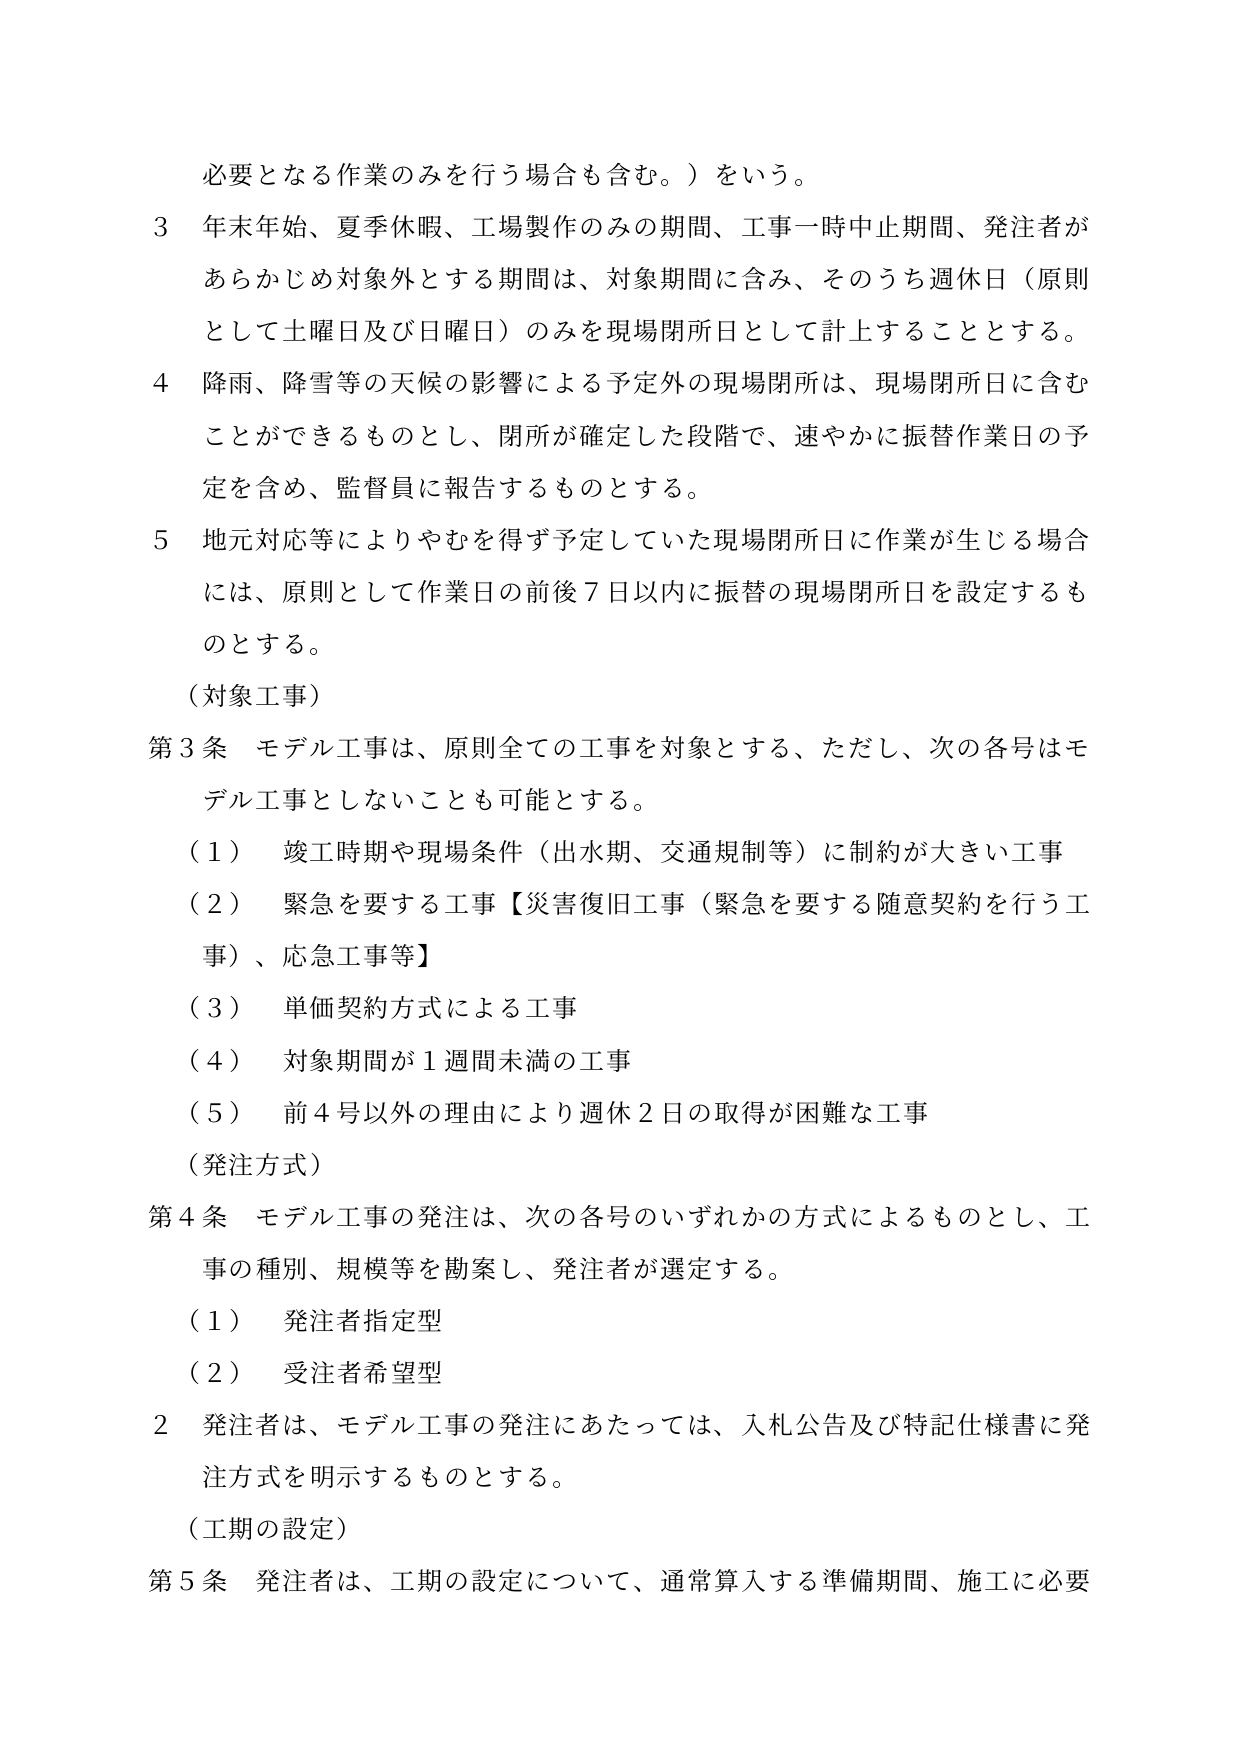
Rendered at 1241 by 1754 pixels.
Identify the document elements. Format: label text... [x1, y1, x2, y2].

text （１） 竣工時期や現場条件（出水期、交通規制等）に制約が大きい工事 [148, 825, 1092, 877]
text （１） 発注者指定型 [148, 1294, 1092, 1346]
text ４ 降雨、降雪等の天候の影響による予定外の現場閉所は、現場閉所日に含むことができるものとし、閉所が確定した段階で、速やかに振替作業日の予定を含め、監督員に報告するものとする。 [148, 356, 1092, 512]
text （発注方式） [148, 1137, 1092, 1189]
text （２） 緊急を要する工事【災害復旧工事（緊急を要する随意契約を行う工事）、応急工事等】 [175, 877, 1092, 981]
text （対象工事） [148, 669, 1092, 721]
text （工期の設定） [148, 1502, 1092, 1554]
text 第４条 モデル工事の発注は、次の各号のいずれかの方式によるものとし、工事の種別、規模等を勘案し、発注者が選定する。 [148, 1189, 1092, 1294]
text （５） 前４号以外の理由により週休２日の取得が困難な工事 [148, 1085, 1092, 1137]
text ５ 地元対応等によりやむを得ず予定していた現場閉所日に作業が生じる場合には、原則として作業日の前後７日以内に振替の現場閉所日を設定するものとする。 [148, 512, 1092, 669]
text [175, 148, 1092, 200]
text ２ 発注者は、モデル工事の発注にあたっては、入札公告及び特記仕様書に発注方式を明示するものとする。 [148, 1398, 1092, 1502]
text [148, 1554, 1092, 1606]
text （２） 受注者希望型 [148, 1346, 1092, 1398]
text 第３条 モデル工事は、原則全ての工事を対象とする、ただし、次の各号はモデル工事としないことも可能とする。 [148, 721, 1092, 825]
text （４） 対象期間が１週間未満の工事 [148, 1033, 1092, 1085]
text （３） 単価契約方式による工事 [148, 981, 1092, 1033]
text ３ 年末年始、夏季休暇、工場製作のみの期間、工事一時中止期間、発注者があらかじめ対象外とする期間は、対象期間に含み、そのうち週休日（原則として土曜日及び日曜日）のみを現場閉所日として計上することとする。 [148, 200, 1092, 356]
